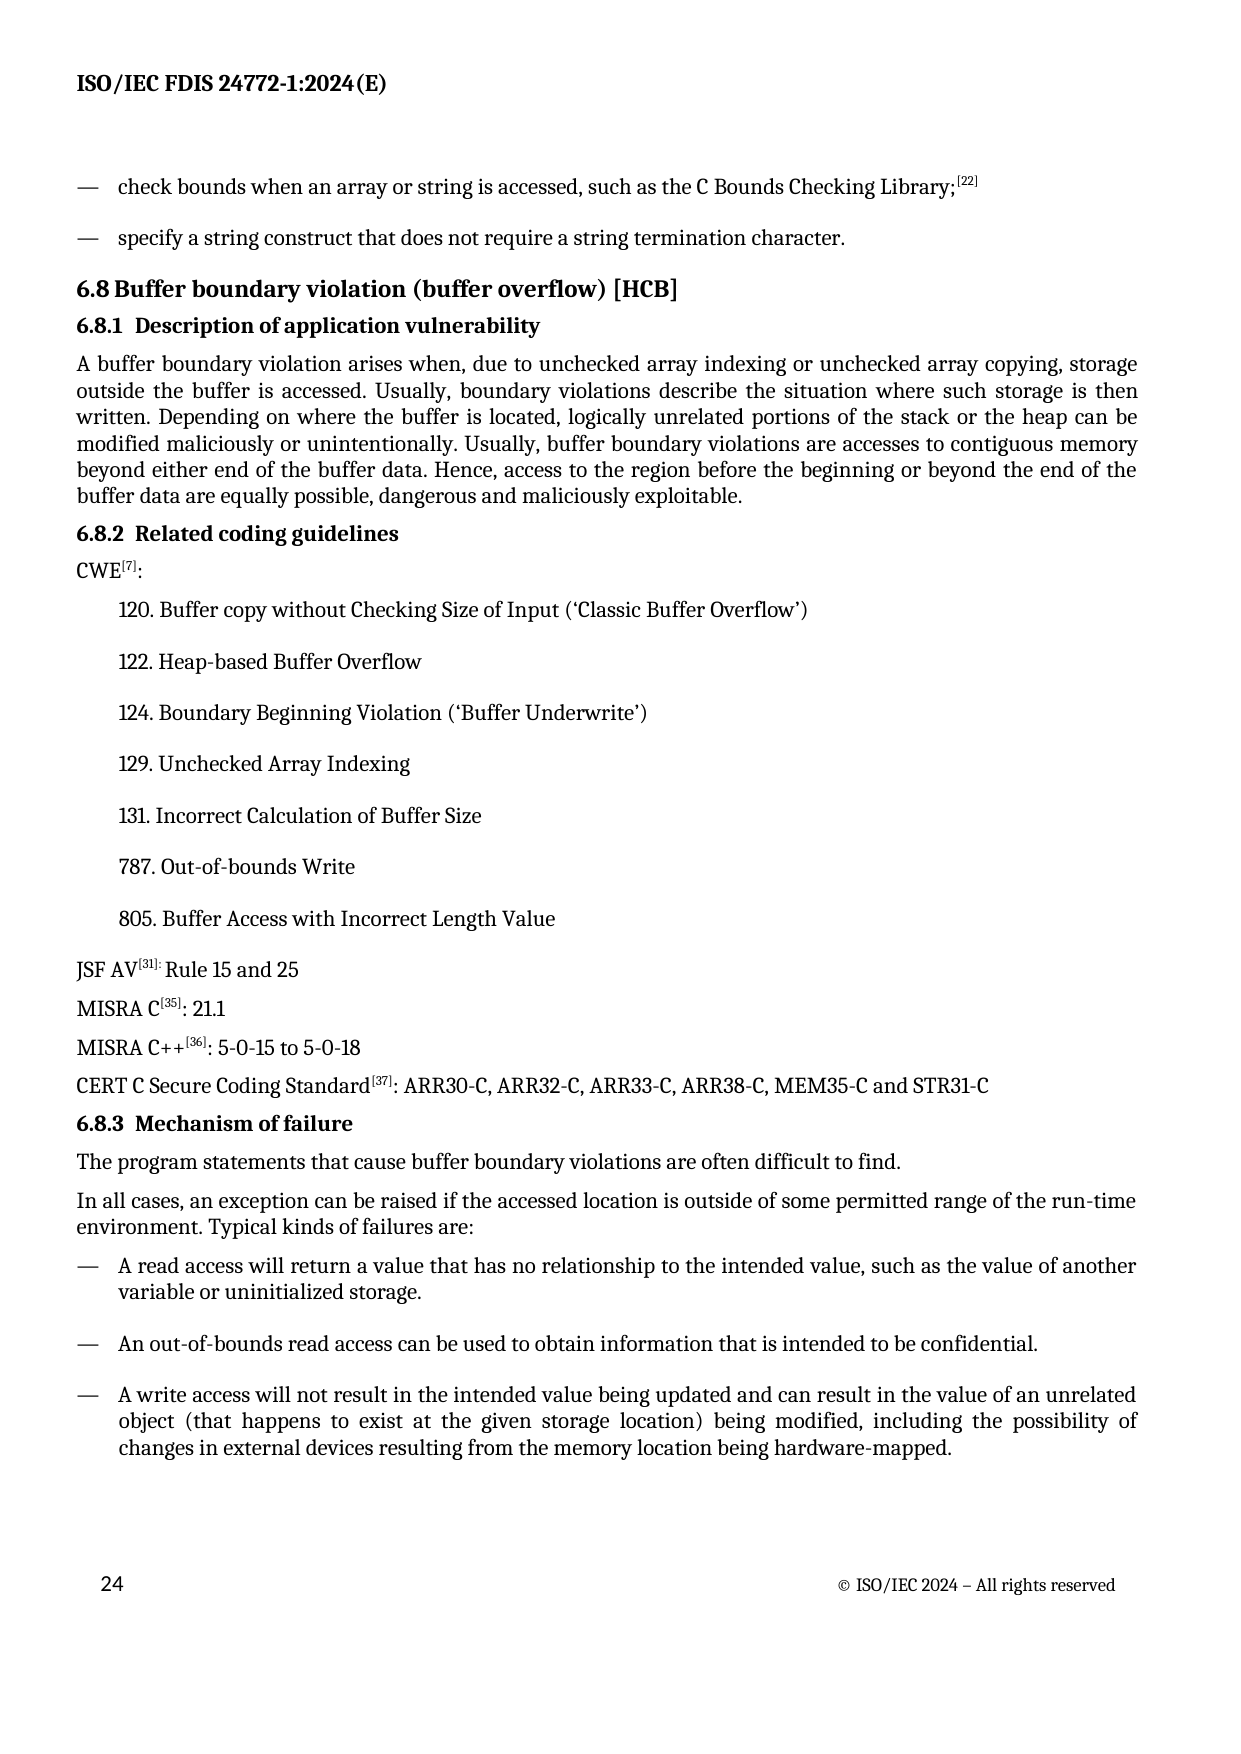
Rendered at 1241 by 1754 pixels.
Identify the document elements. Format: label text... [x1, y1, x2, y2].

text JSF AV[31]: Rule 15 and 25 [76, 957, 1140, 983]
text The program statements that cause buffer boundary violations are often difficult to find. [76, 1148, 1140, 1175]
subtitle Related coding guidelines [76, 522, 1140, 546]
list — check bounds when an array or string is accessed, such as the C Bounds Checking Library;[22] [76, 173, 1140, 200]
list — An out-of-bounds read access can be used to obtain information that is intended to be confidential. [76, 1330, 1140, 1357]
text 129. Unchecked Array Indexing [118, 751, 1140, 778]
subtitle Mechanism of failure [76, 1112, 1140, 1136]
text 805. Buffer Access with Incorrect Length Value [118, 905, 1140, 932]
text 131. Incorrect Calculation of Buffer Size [118, 803, 1140, 829]
subtitle Description of application vulnerability [76, 315, 1140, 339]
text MISRA C[35]: 21.1 [76, 996, 1140, 1022]
text 124. Boundary Beginning Violation (‘Buffer Underwrite’) [118, 700, 1140, 726]
text 122. Heap-based Buffer Overflow [118, 648, 1140, 675]
text CERT C Secure Coding Standard[37]: ARR30-C, ARR32-C, ARR33-C, ARR38-C, MEM35-C and STR31-C [76, 1073, 1140, 1099]
list — A read access will return a value that has no relationship to the intended value, such as the value of another variable or uninitialized storage. [76, 1253, 1140, 1305]
subtitle Buffer boundary violation (buffer overflow) [HCB] [76, 276, 1140, 302]
text A buffer boundary violation arises when, due to unchecked array indexing or unchecked array copying, storage outside the buffer is accessed. Usually, boundary violations describe the situation where such storage is then written. Depending on where the buffer is located, logically unrelated portions of the stack or the heap can be modified maliciously or unintentionally. Usually, buffer boundary violations are accesses to contiguous memory beyond either end of the buffer data. Hence, access to the region before the beginning or beyond the end of the buffer data are equally possible, dangerous and maliciously exploitable. [76, 351, 1140, 509]
text In all cases, an exception can be raised if the accessed location is outside of some permitted range of the run-time environment. Typical kinds of failures are: [76, 1187, 1140, 1240]
list — A write access will not result in the intended value being updated and can result in the value of an unrelated object (that happens to exist at the given storage location) being modified, including the possibility of changes in external devices resulting from the memory location being hardware-mapped. [76, 1382, 1140, 1461]
text 120. Buffer copy without Checking Size of Input (‘Classic Buffer Overflow’) [118, 597, 1140, 623]
text MISRA C++[36]: 5-0-15 to 5-0-18 [76, 1034, 1140, 1061]
list — specify a string construct that does not require a string termination character. [76, 225, 1140, 251]
text CWE[7]: [76, 558, 1140, 585]
text 787. Out-of-bounds Write [118, 854, 1140, 880]
